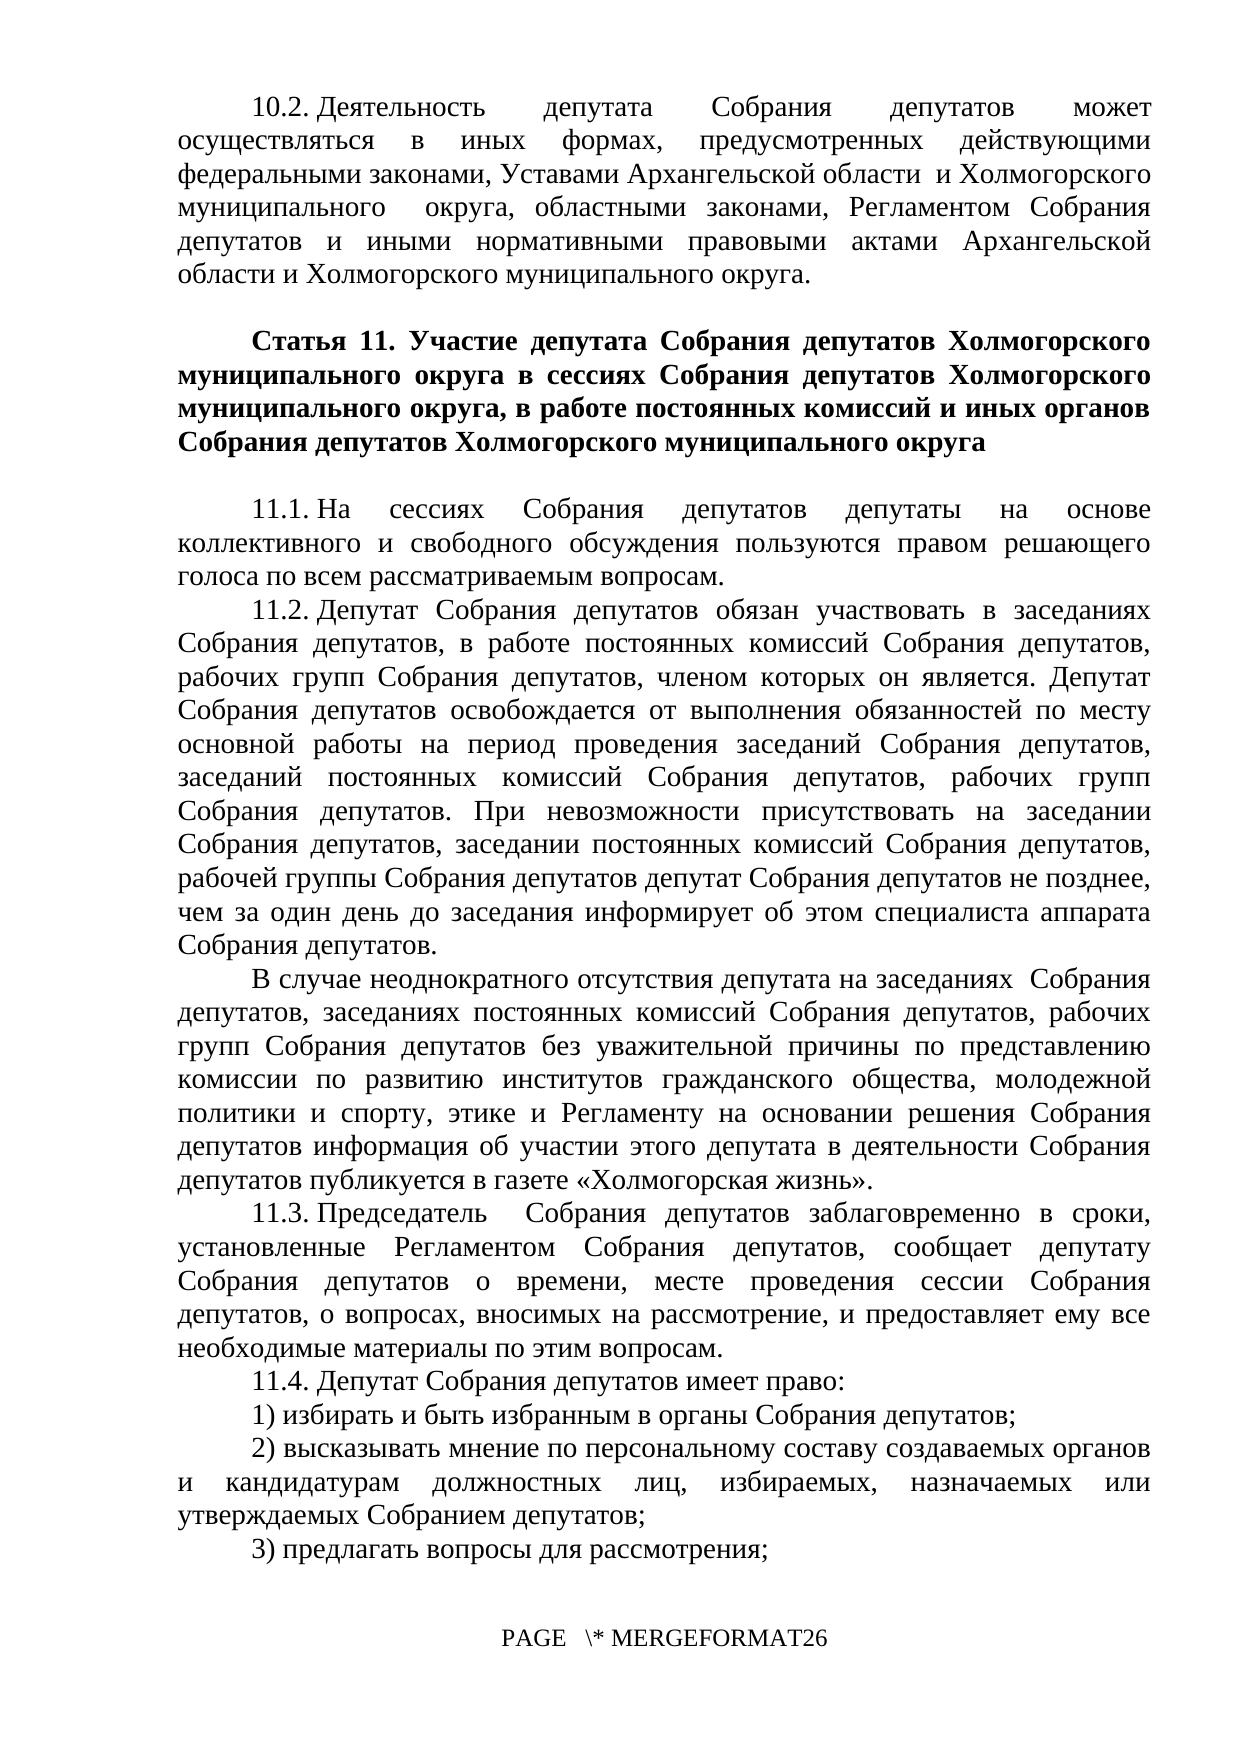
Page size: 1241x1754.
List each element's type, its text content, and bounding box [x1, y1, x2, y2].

text 11.4. Депутат Собрания депутатов имеет право: [177, 1363, 1152, 1397]
text 1) избирать и быть избранным в органы Собрания депутатов; [177, 1397, 1152, 1430]
text В случае неоднократного отсутствия депутата на заседаниях Собрания депутатов, заседаниях постоянных комиссий Собрания депутатов, рабочих групп Собрания депутатов без уважительной причины по представлению комиссии по развитию институтов гражданского общества, молодежной политики и спорту, этике и Регламенту на основании решения Собрания депутатов информация об участии этого депутата в деятельности Собрания депутатов публикуется в газете «Холмогорская жизнь». [177, 961, 1152, 1196]
text 11.2. Депутат Собрания депутатов обязан участвовать в заседаниях Собрания депутатов, в работе постоянных комиссий Собрания депутатов, рабочих групп Собрания депутатов, членом которых он является. Депутат Собрания депутатов освобождается от выполнения обязанностей по месту основной работы на период проведения заседаний Собрания депутатов, заседаний постоянных комиссий Собрания депутатов, рабочих групп Собрания депутатов. При невозможности присутствовать на заседании Собрания депутатов, заседании постоянных комиссий Собрания депутатов, рабочей группы Собрания депутатов депутат Собрания депутатов не позднее, чем за один день до заседания информирует об этом специалиста аппарата Собрания депутатов. [177, 592, 1152, 961]
text 11.3. Председатель Собрания депутатов заблаговременно в сроки, установленные Регламентом Собрания депутатов, сообщает депутату Собрания депутатов о времени, месте проведения сессии Собрания депутатов, о вопросах, вносимых на рассмотрение, и предоставляет ему все необходимые материалы по этим вопросам. [177, 1196, 1152, 1363]
text 10.2. Деятельность депутата Собрания депутатов может осуществляться в иных формах, предусмотренных действующими федеральными законами, Уставами Архангельской области и Холмогорского муниципального округа, областными законами, Регламентом Собрания депутатов и иными нормативными правовыми актами Архангельской области и Холмогорского муниципального округа. [177, 89, 1152, 290]
text 3) предлагать вопросы для рассмотрения; [177, 1531, 1152, 1564]
text 11.1. На сессиях Собрания депутатов депутаты на основе коллективного и свободного обсуждения пользуются правом решающего голоса по всем рассматриваемым вопросам. [177, 491, 1152, 592]
text 2) высказывать мнение по персональному составу создаваемых органов и кандидатурам должностных лиц, избираемых, назначаемых или утверждаемых Собранием депутатов; [177, 1430, 1152, 1531]
text Статья 11. Участие депутата Собрания депутатов Холмогорского муниципального округа в сессиях Собрания депутатов Холмогорского муниципального округа, в работе постоянных комиссий и иных органов Собрания депутатов Холмогорского муниципального округа [177, 323, 1152, 458]
